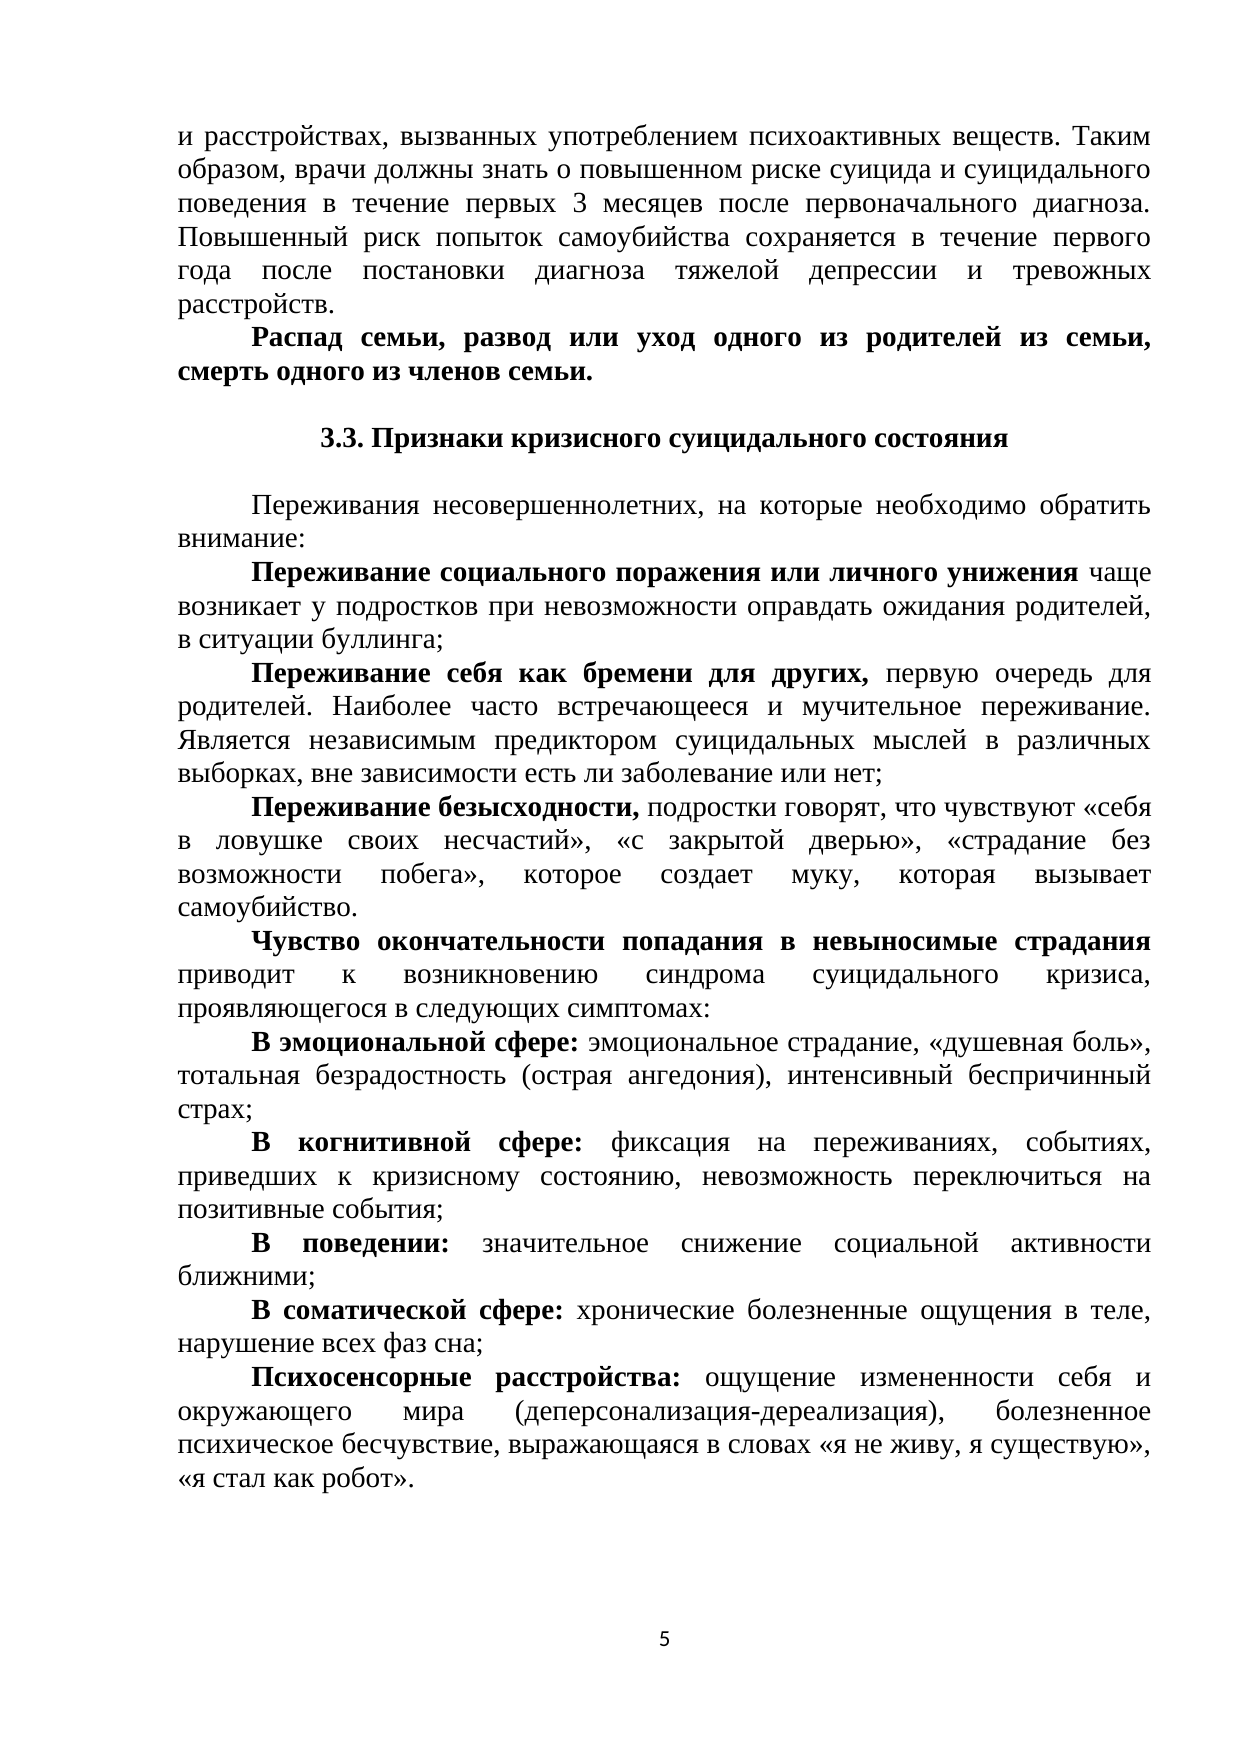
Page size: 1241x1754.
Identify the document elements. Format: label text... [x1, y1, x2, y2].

text В поведении: значительное снижение социальной активности ближними; [177, 1225, 1152, 1292]
text Психосенсорные расстройства: ощущение измененности себя и окружающего мира (деперсонализация-дереализация), болезненное психическое бесчувствие, выражающаяся в словах «я не живу, я существую», «я стал как робот». [177, 1359, 1152, 1493]
text Переживания несовершеннолетних, на которые необходимо обратить внимание: [177, 487, 1152, 554]
text 3.3. Признаки кризисного суицидального состояния [177, 420, 1152, 453]
text В когнитивной сфере: фиксация на переживаниях, событиях, приведших к кризисному состоянию, невозможность переключиться на позитивные события; [177, 1124, 1152, 1225]
text Переживание безысходности, подростки говорят, что чувствуют «себя в ловушке своих несчастий», «с закрытой дверью», «страдание без возможности побега», которое создает муку, которая вызывает самоубийство. [177, 789, 1152, 923]
text В эмоциональной сфере: эмоциональное страдание, «душевная боль», тотальная безрадостность (острая ангедония), интенсивный беспричинный страх; [177, 1024, 1152, 1124]
text Чувство окончательности попадания в невыносимые страдания приводит к возникновению синдрома суицидального кризиса, проявляющегося в следующих симптомах: [177, 923, 1152, 1024]
text Переживание себя как бремени для других, первую очередь для родителей. Наиболее часто встречающееся и мучительное переживание. Является независимым предиктором суицидальных мыслей в различных выборках, вне зависимости есть ли заболевание или нет; [177, 655, 1152, 789]
text Распад семьи, развод или уход одного из родителей из семьи, смерть одного из членов семьи. [177, 319, 1152, 386]
text В соматической сфере: хронические болезненные ощущения в теле, нарушение всех фаз сна; [177, 1292, 1152, 1359]
text Переживание социального поражения или личного унижения чаще возникает у подростков при невозможности оправдать ожидания родителей, в ситуации буллинга; [177, 554, 1152, 655]
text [177, 118, 1152, 319]
